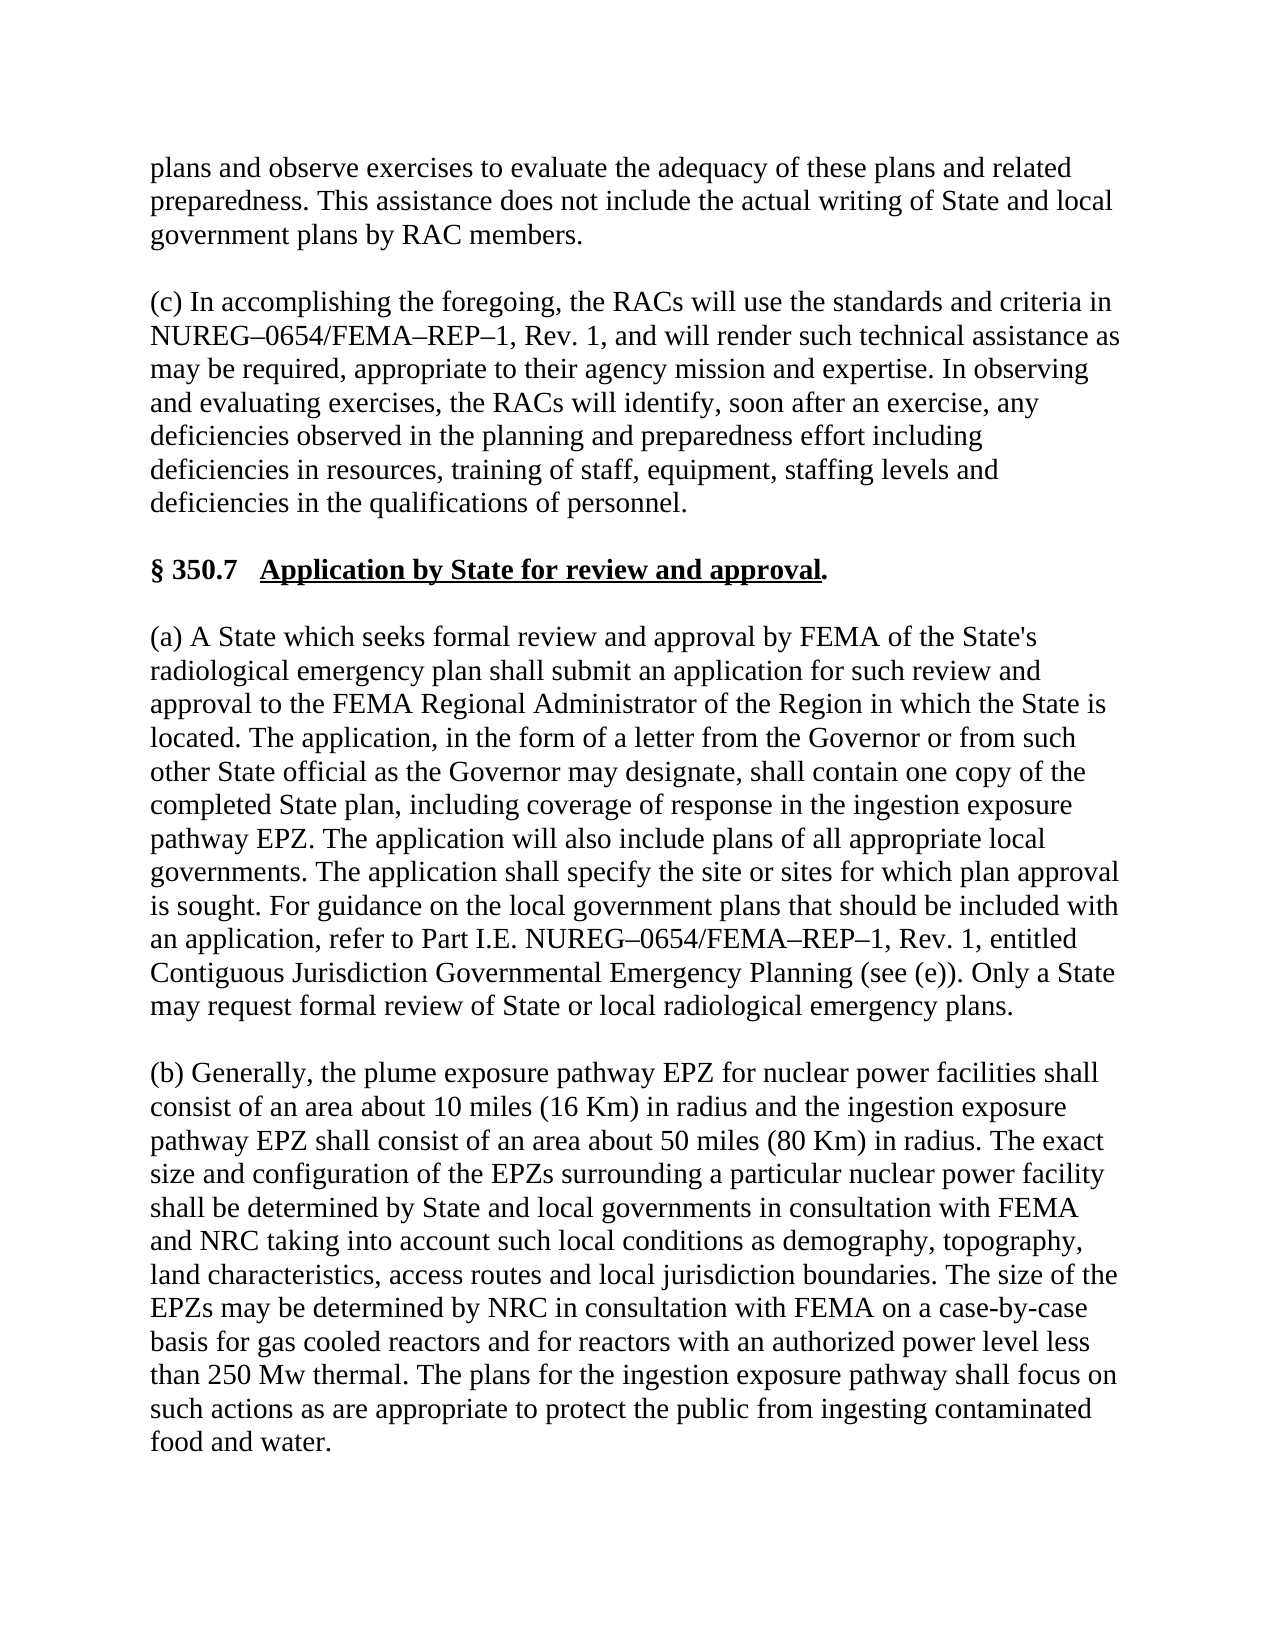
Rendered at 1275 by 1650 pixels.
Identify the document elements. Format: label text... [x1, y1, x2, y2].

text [150, 150, 1125, 251]
text (a) A State which seeks formal review and approval by FEMA of the State's radiological emergency plan shall submit an application for such review and approval to the FEMA Regional Administrator of the Region in which the State is located. The application, in the form of a letter from the Governor or from such other State official as the Governor may designate, shall contain one copy of the completed State plan, including coverage of response in the ingestion exposure pathway EPZ. The application will also include plans of all appropriate local governments. The application shall specify the site or sites for which plan approval is sought. For guidance on the local government plans that should be included with an application, refer to Part I.E. NUREG–0654/FEMA–REP–1, Rev. 1, entitled Contiguous Jurisdiction Governmental Emergency Planning (see (e)). Only a State may request formal review of State or local radiological emergency plans. [150, 619, 1125, 1022]
text (c) In accomplishing the foregoing, the RACs will use the standards and criteria in NUREG–0654/FEMA–REP–1, Rev. 1, and will render such technical assistance as may be required, appropriate to their agency mission and expertise. In observing and evaluating exercises, the RACs will identify, soon after an exercise, any deficiencies observed in the planning and preparedness effort including deficiencies in resources, training of staff, equipment, staffing levels and deficiencies in the qualifications of personnel. [150, 284, 1125, 519]
text (b) Generally, the plume exposure pathway EPZ for nuclear power facilities shall consist of an area about 10 miles (16 Km) in radius and the ingestion exposure pathway EPZ shall consist of an area about 50 miles (80 Km) in radius. The exact size and configuration of the EPZs surrounding a particular nuclear power facility shall be determined by State and local governments in consultation with FEMA and NRC taking into account such local conditions as demography, topography, land characteristics, access routes and local jurisdiction boundaries. The size of the EPZs may be determined by NRC in consultation with FEMA on a case-by-case basis for gas cooled reactors and for reactors with an authorized power level less than 250 Mw thermal. The plans for the ingestion exposure pathway shall focus on such actions as are appropriate to protect the public from ingesting contaminated food and water. [150, 1056, 1125, 1458]
text § 350.7 Application by State for review and approval. [150, 552, 1125, 586]
